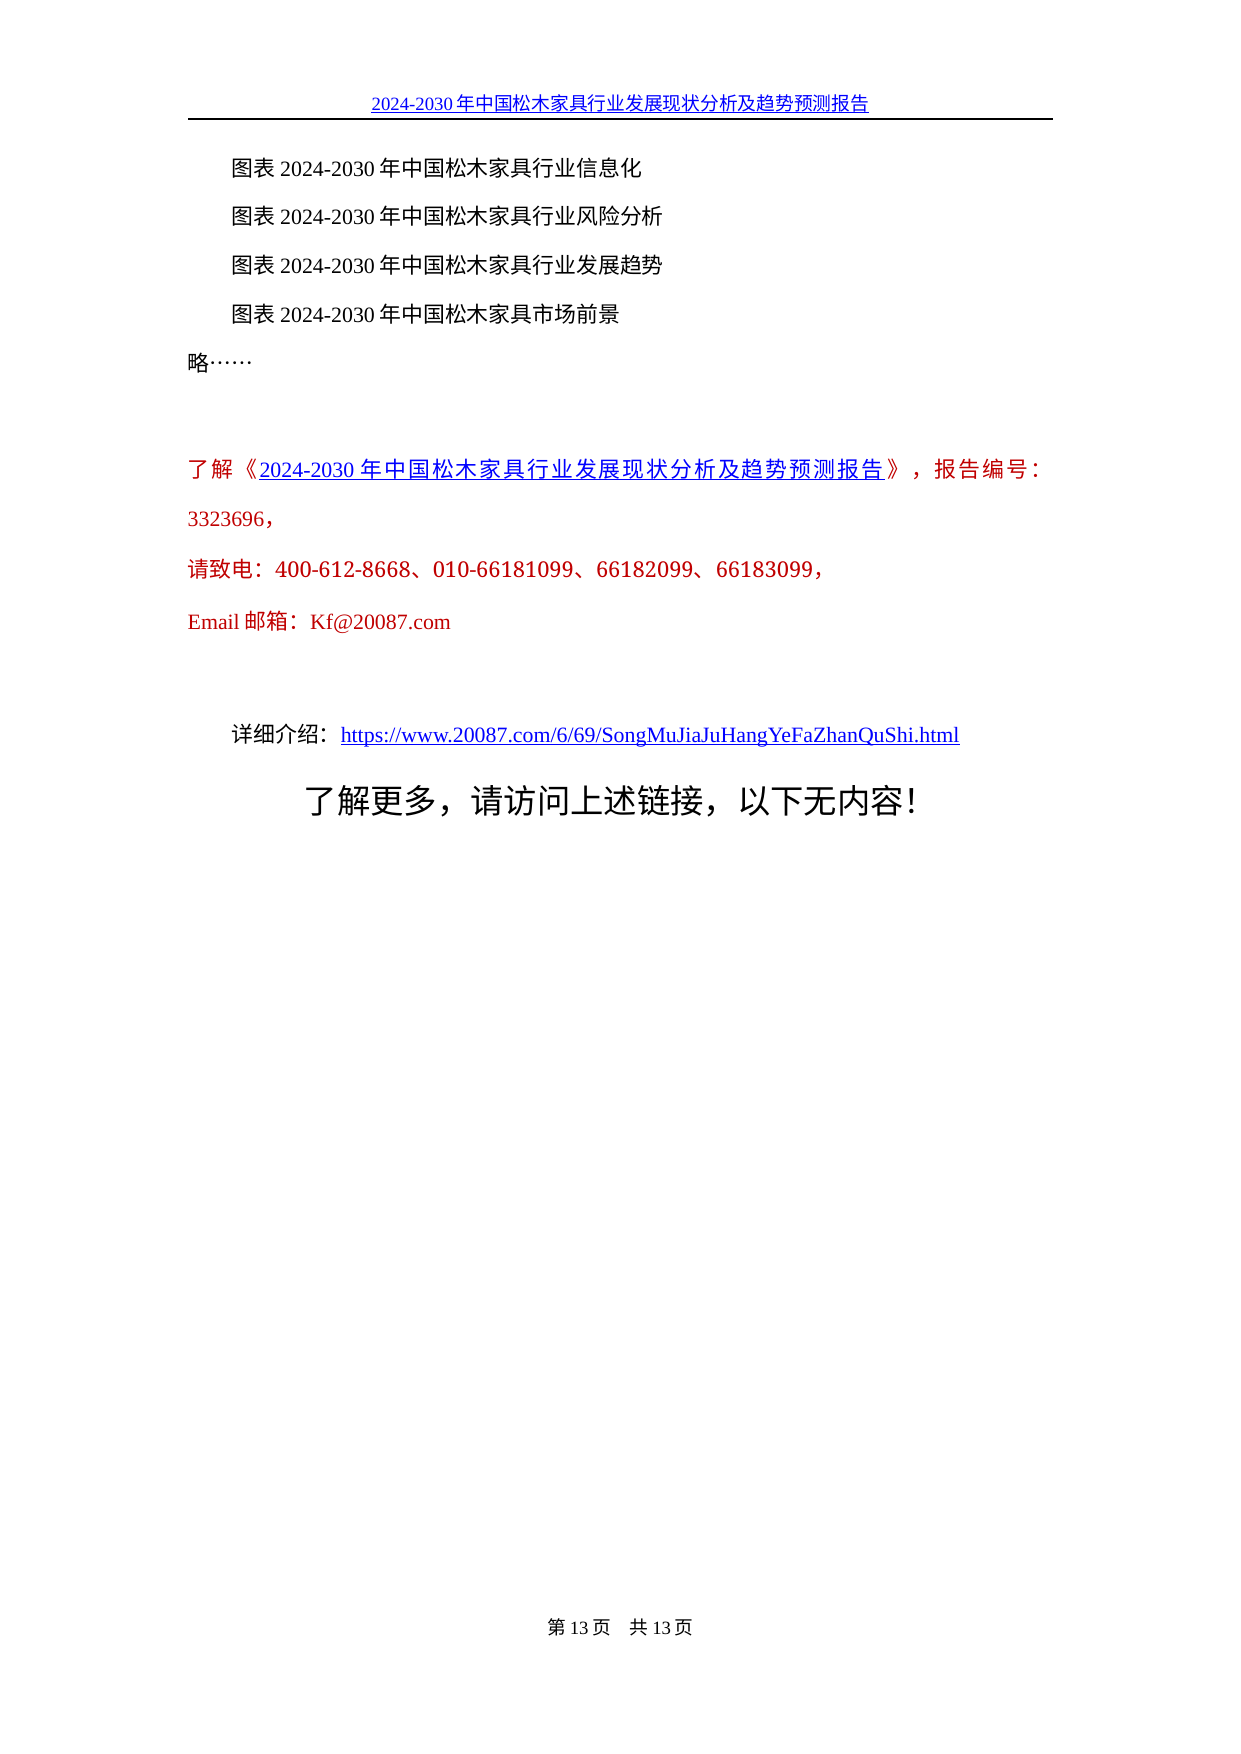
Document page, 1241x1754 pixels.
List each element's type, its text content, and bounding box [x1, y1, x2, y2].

text Email邮箱：Kf@20087.com [187, 603, 1053, 636]
text 请致电：400-612-8668、010-66181099、66182099、66183099， [187, 552, 1053, 584]
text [187, 150, 1053, 378]
title 了解更多，请访问上述链接，以下无内容！ [187, 766, 1053, 831]
text 详细介绍：https://www.20087.com/6/69/SongMuJiaJuHangYeFaZhanQuShi.html [187, 716, 1053, 749]
text 了解《2024-2030年中国松木家具行业发展现状分析及趋势预测报告》，报告编号：3323696， [187, 452, 1053, 533]
